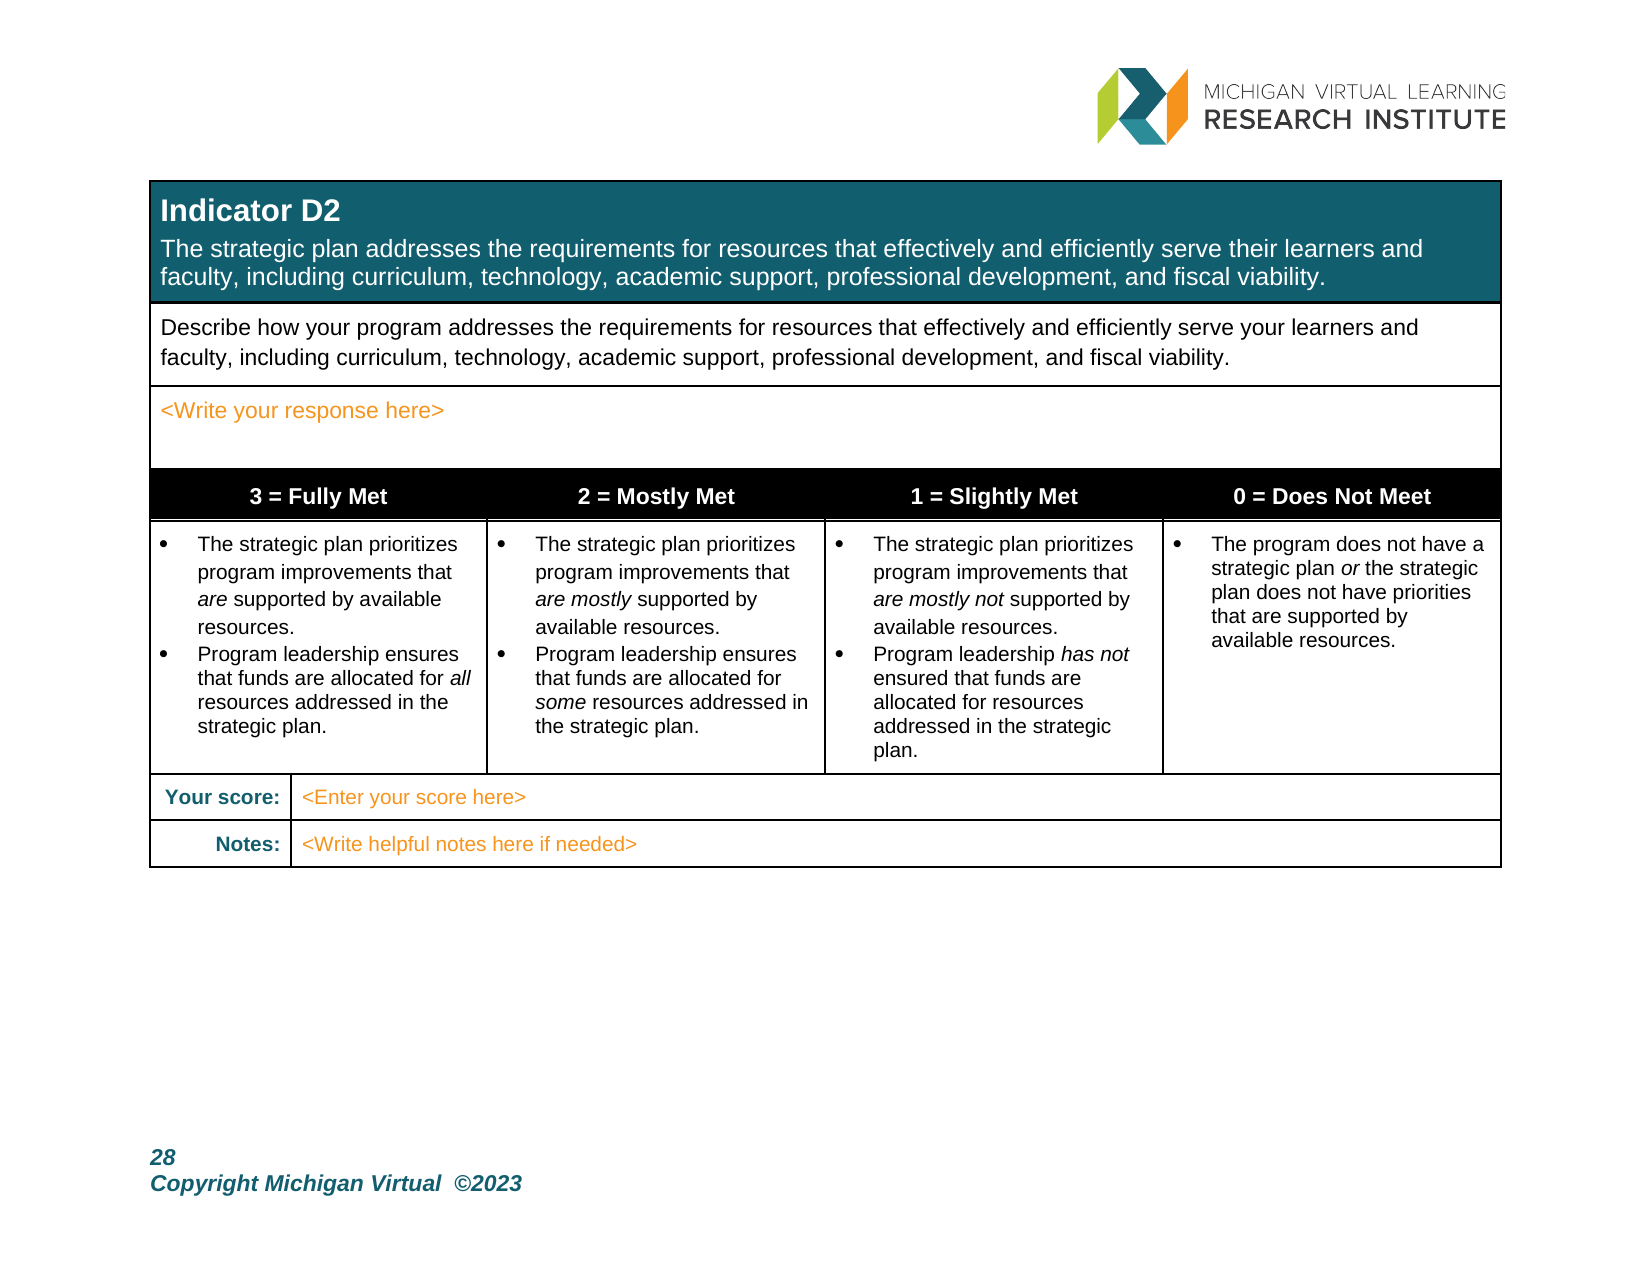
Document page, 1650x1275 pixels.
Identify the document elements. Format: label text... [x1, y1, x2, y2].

table_header Indicator D2 The strategic plan addresses the requirements for resources that effectively and efficiently serve their learners and faculty, including curriculum, technology, academic support, professional development, and fiscal viability. [151, 182, 1500, 301]
table_header 2 = Mostly Met [488, 472, 824, 519]
table_cell <Enter your score here> [292, 775, 1500, 819]
table_cell The strategic plan prioritizes program improvements that are supported by available resources. Program leadership ensures that funds are allocated for all resources addressed in the strategic plan. [151, 522, 486, 772]
table_header 3 = Fully Met [151, 472, 486, 519]
table_cell Notes: [151, 821, 290, 866]
table_cell Your score: [151, 775, 290, 819]
table_cell <Write helpful notes here if needed> [292, 821, 1500, 866]
table_header 1 = Slightly Met [826, 472, 1162, 519]
table_cell The strategic plan prioritizes program improvements that are mostly supported by available resources. Program leadership ensures that funds are allocated for some resources addressed in the strategic plan. [488, 522, 824, 772]
picture [1097, 68, 1506, 145]
table_cell Describe how your program addresses the requirements for resources that effectively and efficiently serve your learners and faculty, including curriculum, technology, academic support, professional development, and fiscal viability. [151, 304, 1500, 385]
table_cell The program does not have a strategic plan or the strategic plan does not have priorities that are supported by available resources. [1164, 522, 1500, 772]
table_header 0 = Does Not Meet [1164, 472, 1500, 519]
table_cell <Write your response here> [151, 387, 1500, 468]
table_cell The strategic plan prioritizes program improvements that are mostly not supported by available resources. Program leadership has not ensured that funds are allocated for resources addressed in the strategic plan. [826, 522, 1162, 772]
